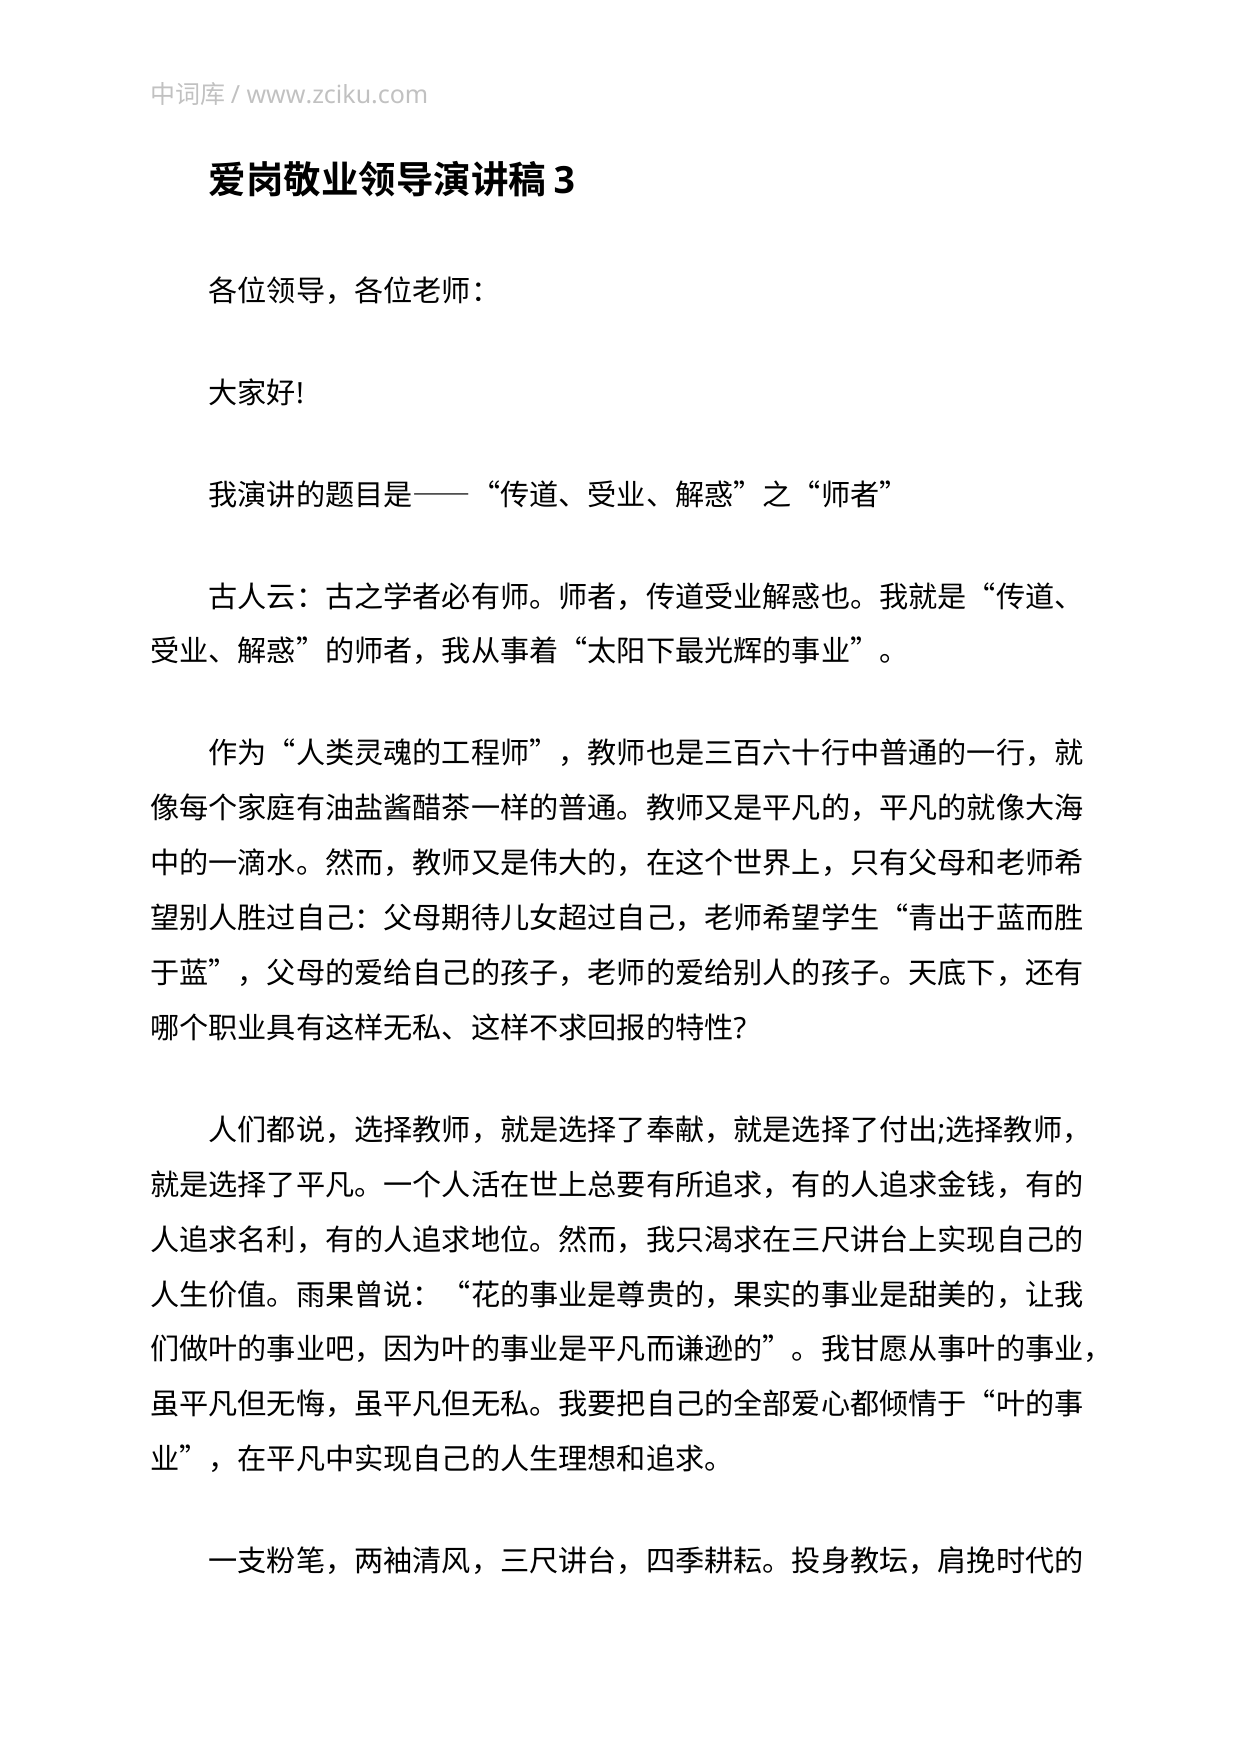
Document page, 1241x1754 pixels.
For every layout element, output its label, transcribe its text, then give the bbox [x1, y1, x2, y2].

text 我演讲的题目是——“传道、受业、解惑”之“师者” [150, 471, 1090, 514]
text 各位领导，各位老师： [150, 268, 1090, 310]
text 作为“人类灵魂的工程师”，教师也是三百六十行中普通的一行，就像每个家庭有油盐酱醋茶一样的普通。教师又是平凡的，平凡的就像大海中的一滴水。然而，教师又是伟大的，在这个世界上，只有父母和老师希望别人胜过自己：父母期待儿女超过自己，老师希望学生“青出于蓝而胜于蓝”，父母的爱给自己的孩子，老师的爱给别人的孩子。天底下，还有哪个职业具有这样无私、这样不求回报的特性? [150, 730, 1090, 1047]
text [150, 1537, 1090, 1580]
text 古人云：古之学者必有师。师者，传道受业解惑也。我就是“传道、受业、解惑”的师者，我从事着“太阳下最光辉的事业”。 [150, 573, 1090, 670]
text 人们都说，选择教师，就是选择了奉献，就是选择了付出;选择教师，就是选择了平凡。一个人活在世上总要有所追求，有的人追求金钱，有的人追求名利，有的人追求地位。然而，我只渴求在三尺讲台上实现自己的人生价值。雨果曾说：“花的事业是尊贵的，果实的事业是甜美的，让我们做叶的事业吧，因为叶的事业是平凡而谦逊的”。我甘愿从事叶的事业，虽平凡但无悔，虽平凡但无私。我要把自己的全部爱心都倾情于“叶的事业”，在平凡中实现自己的人生理想和追求。 [150, 1106, 1090, 1478]
text 爱岗敬业领导演讲稿3 [150, 150, 1090, 204]
text 大家好! [150, 369, 1090, 412]
